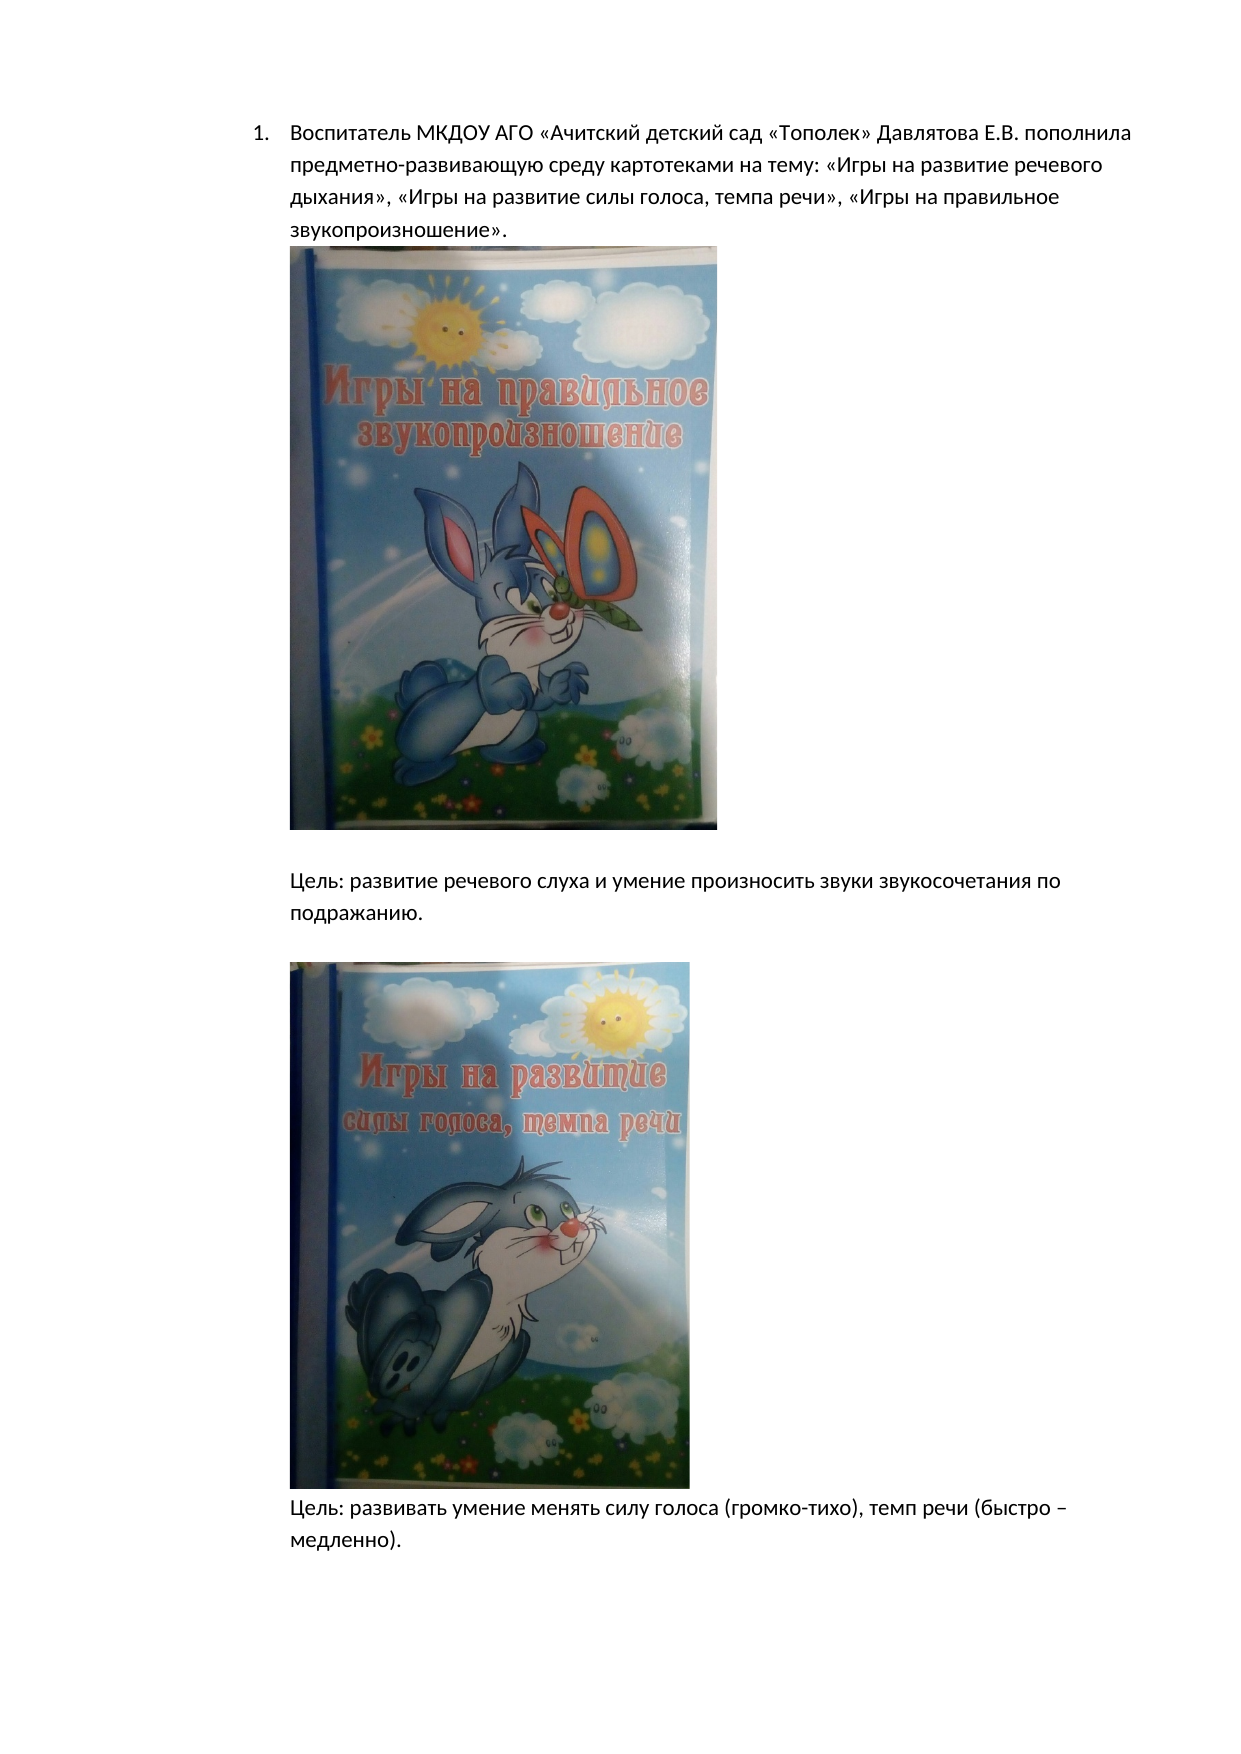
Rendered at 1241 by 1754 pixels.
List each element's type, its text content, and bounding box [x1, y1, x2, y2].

picture [289, 246, 718, 830]
picture [289, 962, 690, 1489]
list Цель: развивать умение менять силу голоса (громко-тихо), темп речи (быстро – медленно). [290, 1493, 1152, 1553]
list Воспитатель МКДОУ АГО «Ачитский детский сад «Тополек» Давлятова Е.В. пополнила предметно-развивающую среду картотеками на тему: «Игры на развитие речевого дыхания», «Игры на развитие силы голоса, темпа речи», «Игры на правильное звукопроизношение». [252, 118, 1152, 243]
list Цель: развитие речевого слуха и умение произносить звуки звукосочетания по подражанию. [290, 866, 1152, 926]
